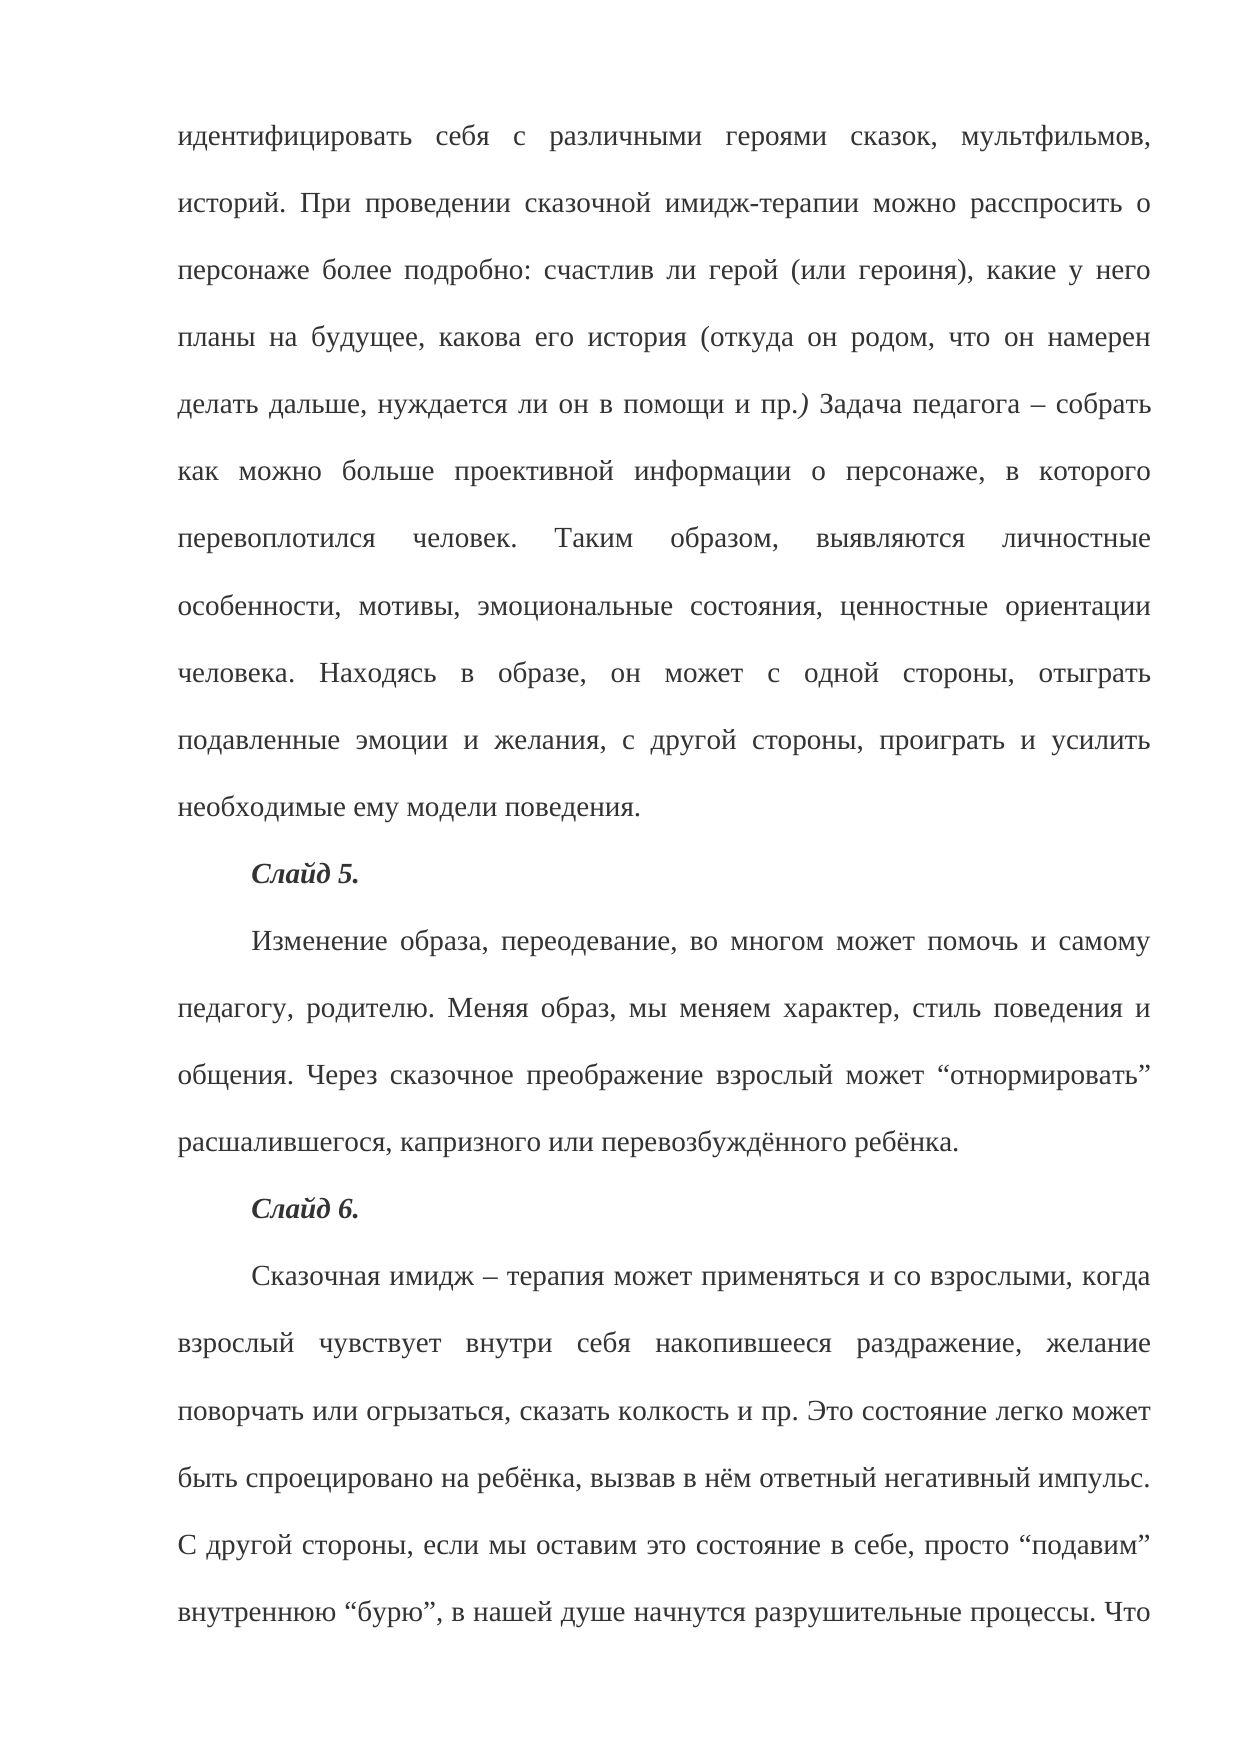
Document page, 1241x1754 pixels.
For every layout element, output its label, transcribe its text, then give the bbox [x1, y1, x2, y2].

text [177, 1258, 1152, 1627]
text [177, 118, 1152, 822]
text Слайд 6. [177, 1191, 1152, 1225]
text Изменение образа, переодевание, во многом может помочь и самому педагогу, родителю. Меняя образ, мы меняем характер, стиль поведения и общения. Через сказочное преображение взрослый может “отнормировать” расшалившегося, капризного или перевозбуждённого ребёнка. [177, 923, 1152, 1158]
text Слайд 5. [177, 856, 1152, 889]
